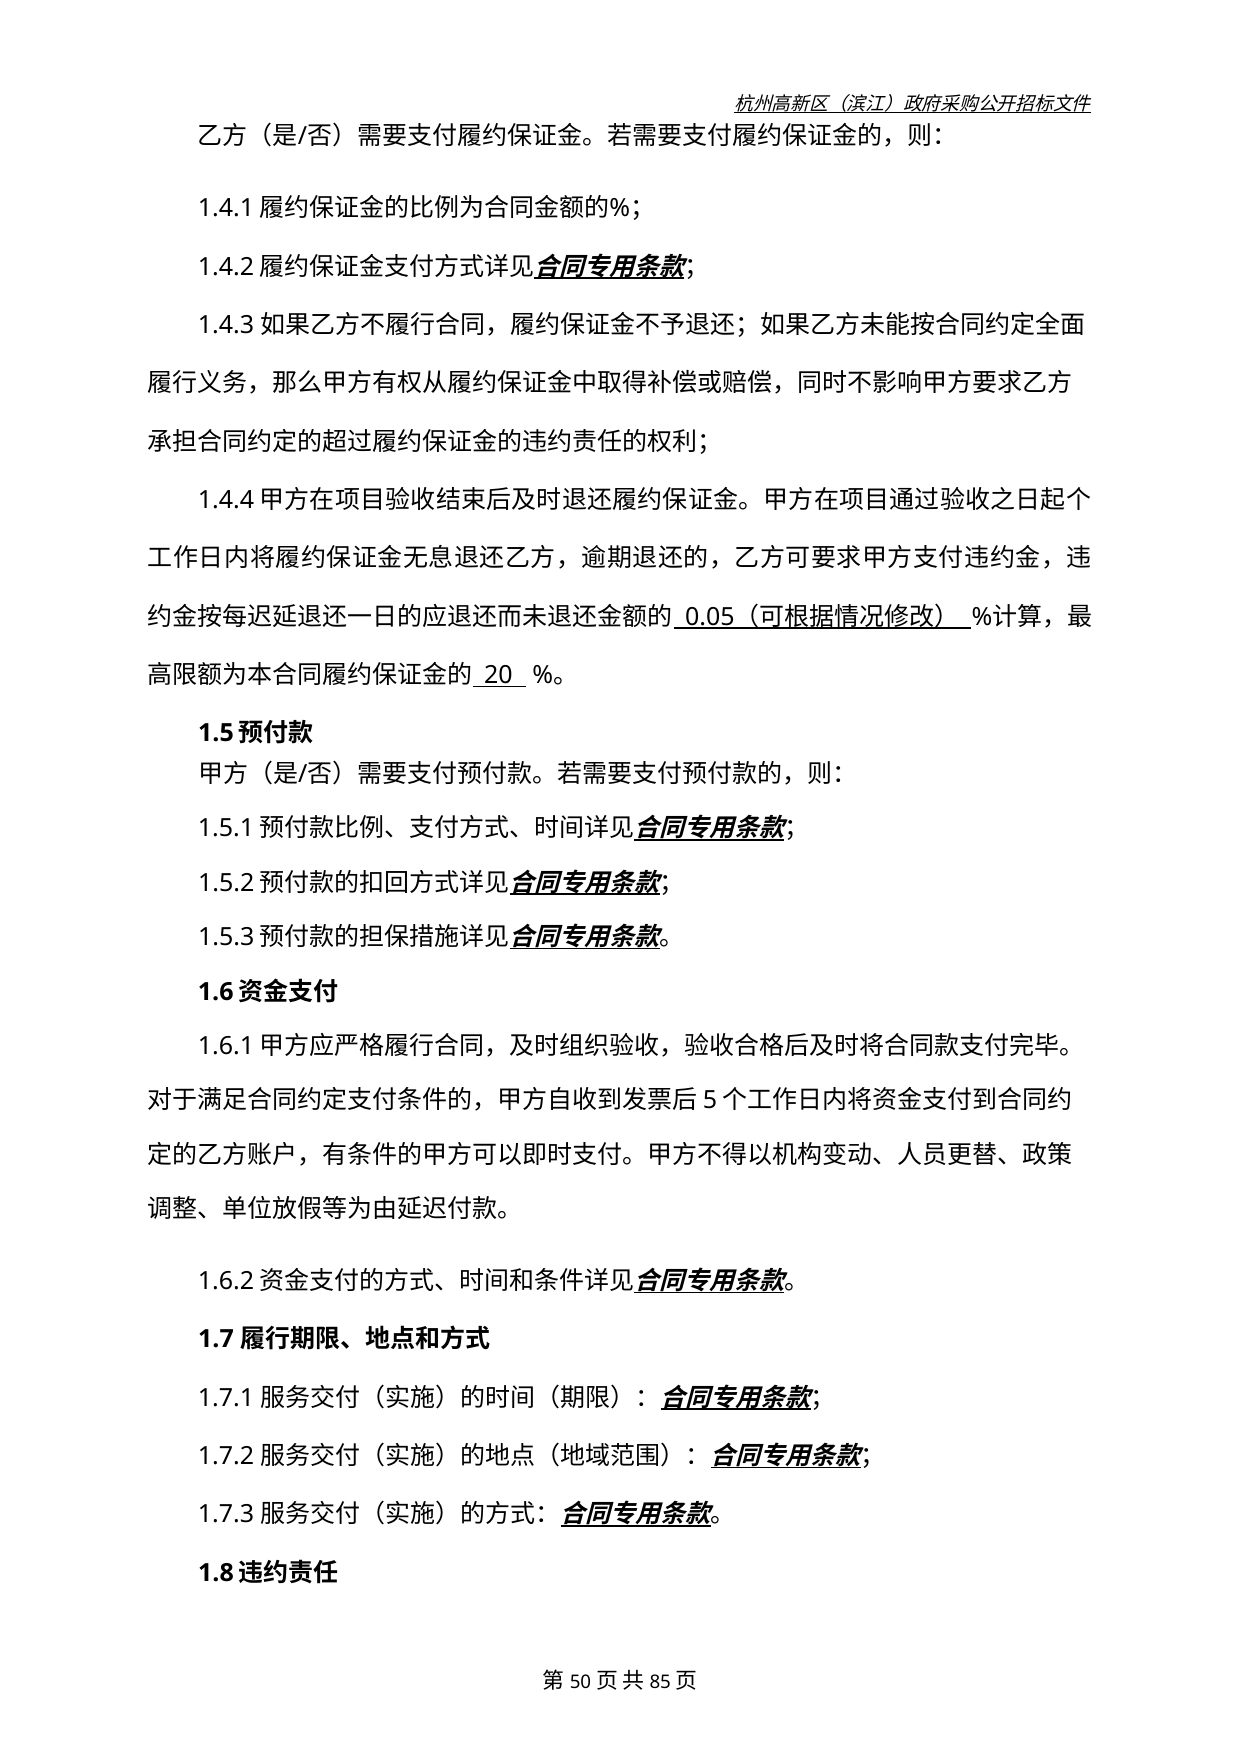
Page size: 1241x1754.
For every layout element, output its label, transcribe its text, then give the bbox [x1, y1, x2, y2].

text 1.7.1 服务交付（实施）的时间（期限）：合同专用条款； [148, 1359, 1092, 1418]
subtitle 1.4.3 如果乙方不履行合同，履约保证金不予退还；如果乙方未能按合同约定全面履行义务，那么甲方有权从履约保证金中取得补偿或赔偿，同时不影响甲方要求乙方承担合同约定的超过履约保证金的违约责任的权利； [148, 287, 1092, 462]
text 甲方（是/否）需要支付预付款。若需要支付预付款的，则： [148, 753, 1092, 790]
text 1.6资金支付 [148, 971, 1092, 1007]
text 1.8违约责任 [148, 1534, 1092, 1593]
text 1.4.2履约保证金支付方式详见合同专用条款； [148, 228, 1092, 287]
text 1.5.3预付款的担保措施详见合同专用条款。 [148, 917, 1092, 953]
text 1.7 履行期限、地点和方式 [148, 1301, 1092, 1359]
text 1.5.2预付款的扣回方式详见合同专用条款； [148, 862, 1092, 898]
text 1.4.4甲方在项目验收结束后及时退还履约保证金。甲方在项目通过验收之日起个工作日内将履约保证金无息退还乙方，逾期退还的，乙方可要求甲方支付违约金，违约金按每迟延退还一日的应退还而未退还金额的 0.05（可根据情况修改） %计算，最高限额为本合同履约保证金的 20 %。 [148, 462, 1092, 695]
text 1.7.3 服务交付（实施）的方式：合同专用条款。 [148, 1476, 1092, 1534]
text 1.6.2资金支付的方式、时间和条件详见合同专用条款。 [148, 1243, 1092, 1301]
text 1.4.1履约保证金的比例为合同金额的%； [148, 170, 1092, 228]
text 乙方（是/否）需要支付履约保证金。若需要支付履约保证金的，则： [148, 116, 1092, 152]
text 1.6.1甲方应严格履行合同，及时组织验收，验收合格后及时将合同款支付完毕。对于满足合同约定支付条件的，甲方自收到发票后5个工作日内将资金支付到合同约定的乙方账户，有条件的甲方可以即时支付。甲方不得以机构变动、人员更替、政策调整、单位放假等为由延迟付款。 [148, 1025, 1092, 1225]
text 1.5.1预付款比例、支付方式、时间详见合同专用条款； [148, 808, 1092, 844]
text 1.7.2 服务交付（实施）的地点（地域范围）：合同专用条款； [148, 1418, 1092, 1476]
text 1.5预付款 [148, 695, 1092, 753]
